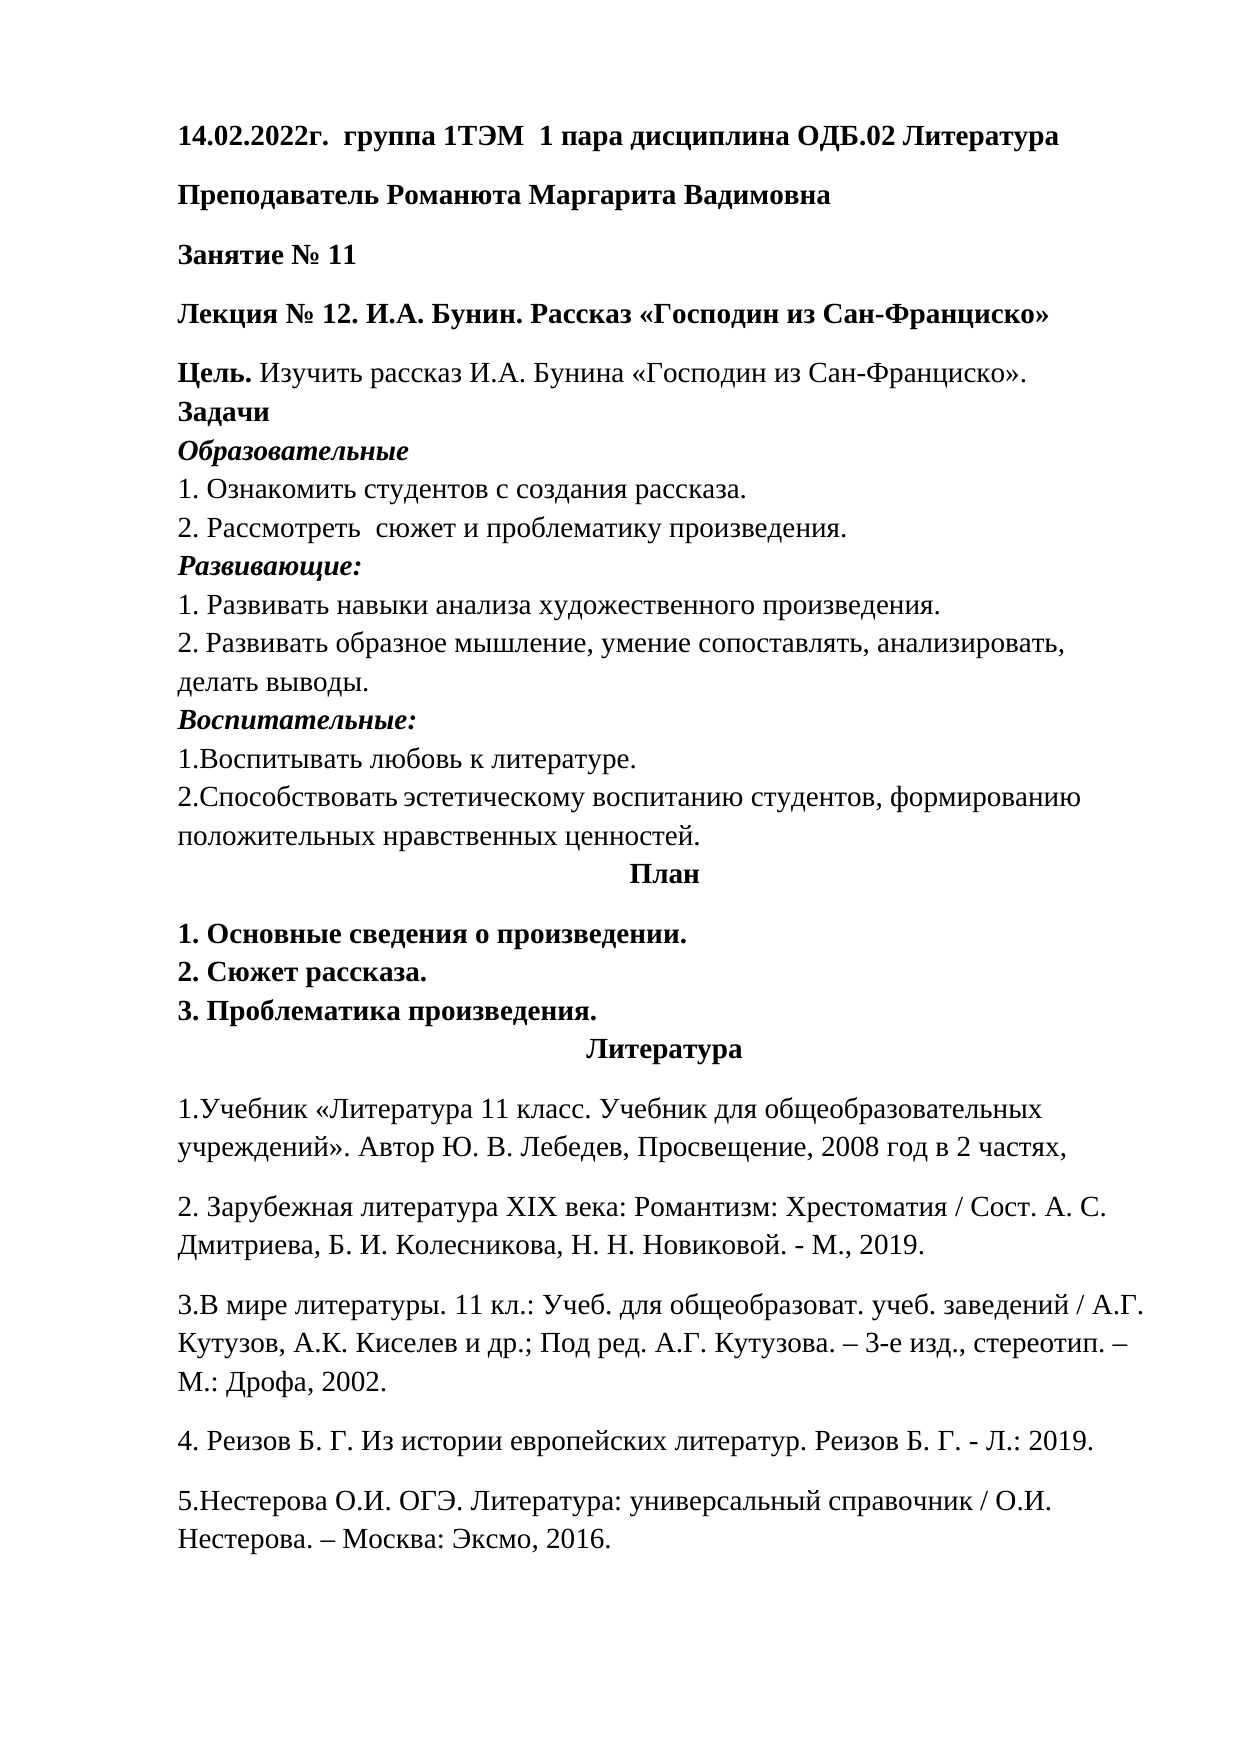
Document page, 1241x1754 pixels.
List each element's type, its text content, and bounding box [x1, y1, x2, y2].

text 2. Развивать образное мышление, умение сопоставлять, анализировать, делать выводы. [177, 625, 1152, 697]
text 4. Реизов Б. Г. Из истории европейских литератур. Реизов Б. Г. - Л.: 2019. [177, 1423, 1152, 1457]
text Лекция № 12. И.А. Бунин. Рассказ «Господин из Сан-Франциско» [177, 296, 1152, 330]
text 5.Нестерова О.И. ОГЭ. Литература: универсальный справочник / О.И. Нестерова. – Москва: Эксмо, 2016. [177, 1483, 1152, 1555]
text Развивающие: [177, 548, 1152, 582]
text Задачи [177, 394, 1152, 428]
text 14.02.2022г. группа 1ТЭМ 1 пара дисциплина ОДБ.02 Литература [177, 118, 1152, 152]
text 2. Рассмотреть сюжет и проблематику произведения. [177, 510, 1152, 543]
text 2. Зарубежная литература XIX века: Романтизм: Хрестоматия / Сост. А. С. Дмитриева, Б. И. Колесникова, Н. Н. Новиковой. - М., 2019. [177, 1189, 1152, 1261]
text Образовательные [177, 433, 1152, 466]
text Воспитательные: [177, 702, 1152, 736]
text План [177, 857, 1152, 890]
text Преподаватель Романюта Маргарита Вадимовна [177, 177, 1152, 211]
text 1.Учебник «Литература 11 класс. Учебник для общеобразовательных учреждений». Автор Ю. В. Лебедев, Просвещение, 2008 год в 2 частях, [177, 1091, 1152, 1163]
text 2. Сюжет рассказа. [177, 954, 1152, 988]
text 3. Проблематика произведения. [177, 993, 1152, 1027]
text 1.Воспитывать любовь к литературе. [177, 741, 1152, 774]
text 1. Развивать навыки анализа художественного произведения. [177, 587, 1152, 620]
text 3.В мире литературы. 11 кл.: Учеб. для общеобразоват. учеб. заведений / А.Г. Кутузов, А.К. Киселев и др.; Под ред. А.Г. Кутузова. – 3-е изд., стереотип. – М.: Дрофа, 2002. [177, 1287, 1152, 1397]
text Цель. Изучить рассказ И.А. Бунина «Господин из Сан-Франциско». [177, 356, 1152, 389]
text Литература [177, 1032, 1152, 1065]
text 2.Способствовать эстетическому воспитанию студентов, формированию положительных нравственных ценностей. [177, 779, 1152, 852]
text Занятие № 11 [177, 237, 1152, 270]
text 1. Основные сведения о произведении. [177, 916, 1152, 949]
text 1. Ознакомить студентов с создания рассказа. [177, 471, 1152, 505]
